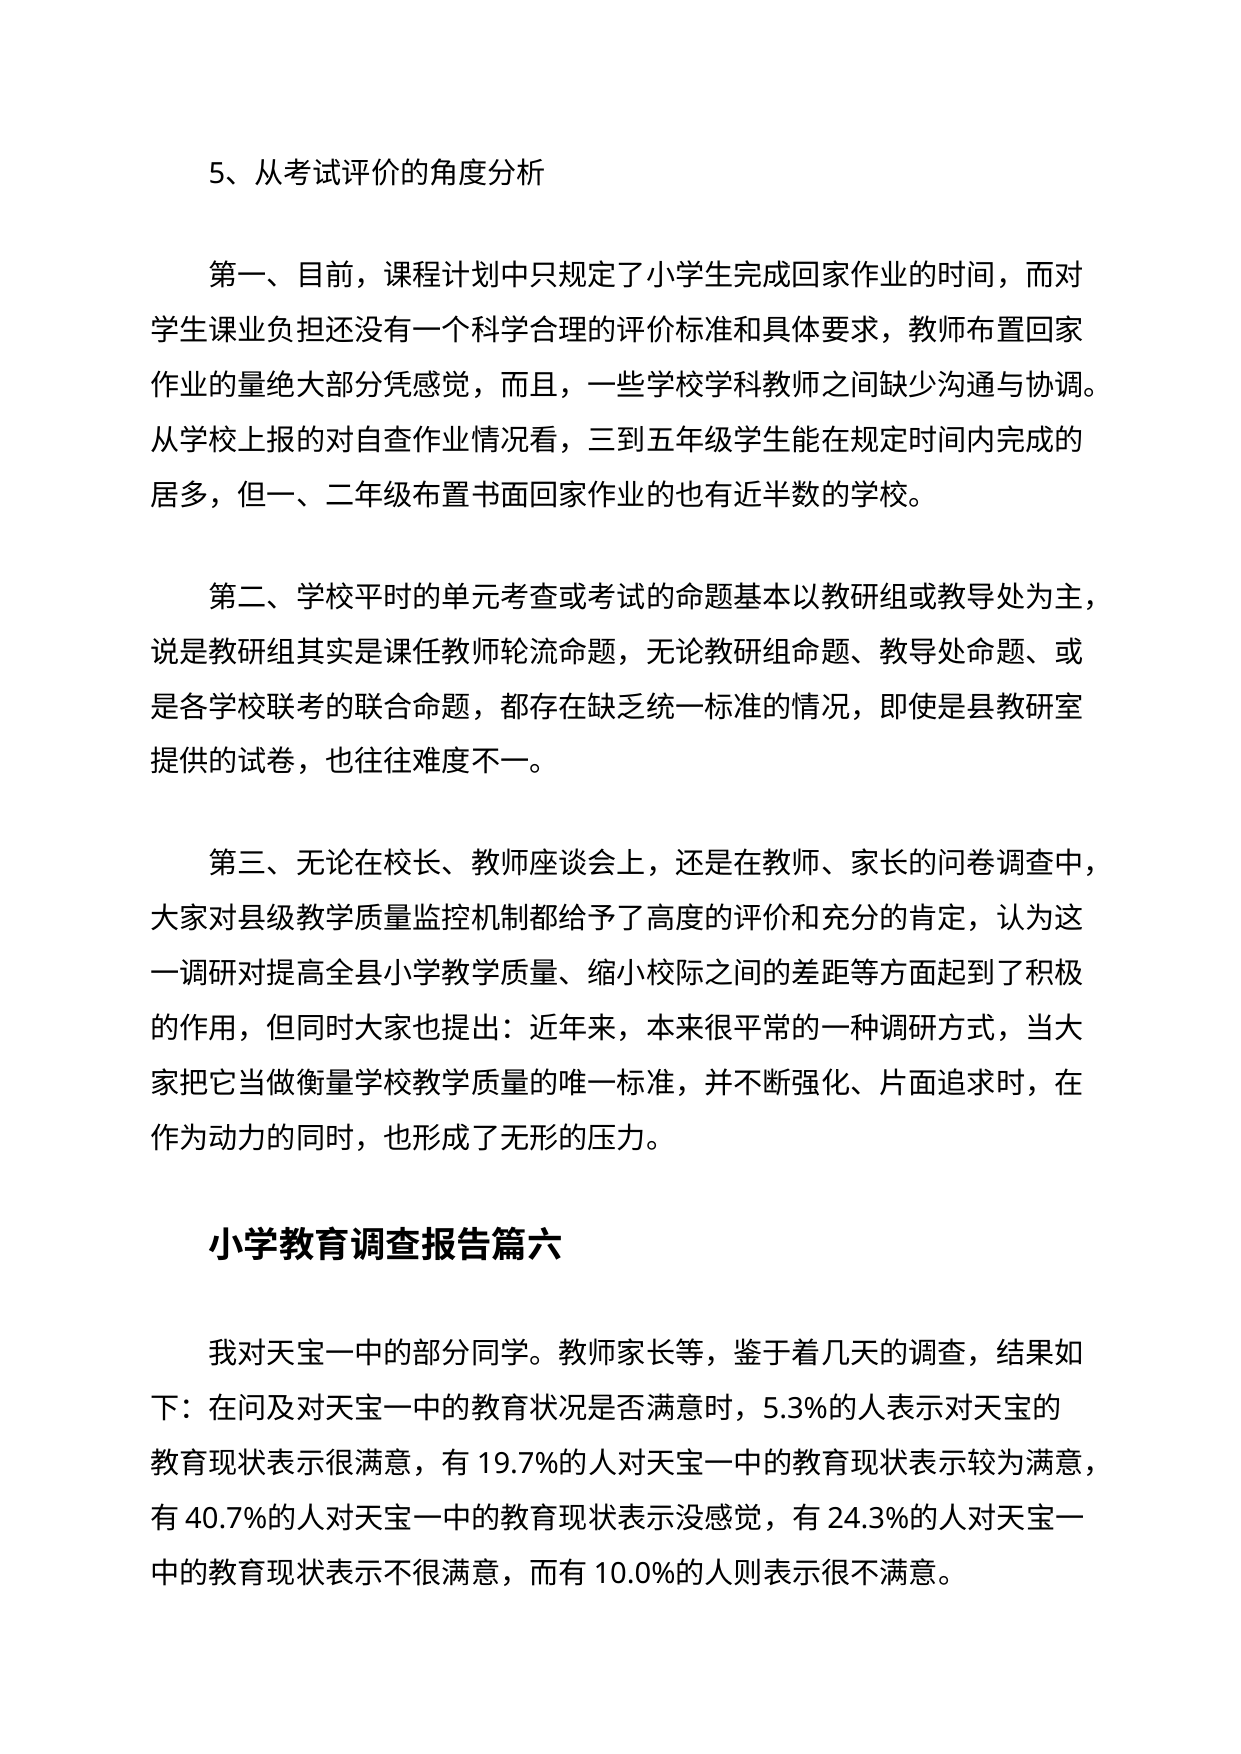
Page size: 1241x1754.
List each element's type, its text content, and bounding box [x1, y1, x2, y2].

text 5、从考试评价的角度分析 [150, 150, 1090, 192]
text 第二、学校平时的单元考查或考试的命题基本以教研组或教导处为主，说是教研组其实是课任教师轮流命题，无论教研组命题、教导处命题、或是各学校联考的联合命题，都存在缺乏统一标准的情况，即使是县教研室提供的试卷，也往往难度不一。 [150, 573, 1090, 780]
text 小学教育调查报告篇六 [150, 1216, 1090, 1267]
text 我对天宝一中的部分同学。教师家长等，鉴于着几天的调查，结果如下：在问及对天宝一中的教育状况是否满意时，5.3%的人表示对天宝的教育现状表示很满意，有19.7%的人对天宝一中的教育现状表示较为满意，有40.7%的人对天宝一中的教育现状表示没感觉，有24.3%的人对天宝一中的教育现状表示不很满意，而有10.0%的人则表示很不满意。 [150, 1329, 1090, 1592]
text 第三、无论在校长、教师座谈会上，还是在教师、家长的问卷调查中，大家对县级教学质量监控机制都给予了高度的评价和充分的肯定，认为这一调研对提高全县小学教学质量、缩小校际之间的差距等方面起到了积极的作用，但同时大家也提出：近年来，本来很平常的一种调研方式，当大家把它当做衡量学校教学质量的唯一标准，并不断强化、片面追求时，在作为动力的同时，也形成了无形的压力。 [150, 840, 1090, 1157]
text 第一、目前，课程计划中只规定了小学生完成回家作业的时间，而对学生课业负担还没有一个科学合理的评价标准和具体要求，教师布置回家作业的量绝大部分凭感觉，而且，一些学校学科教师之间缺少沟通与协调。从学校上报的对自查作业情况看，三到五年级学生能在规定时间内完成的居多，但一、二年级布置书面回家作业的也有近半数的学校。 [150, 252, 1090, 514]
